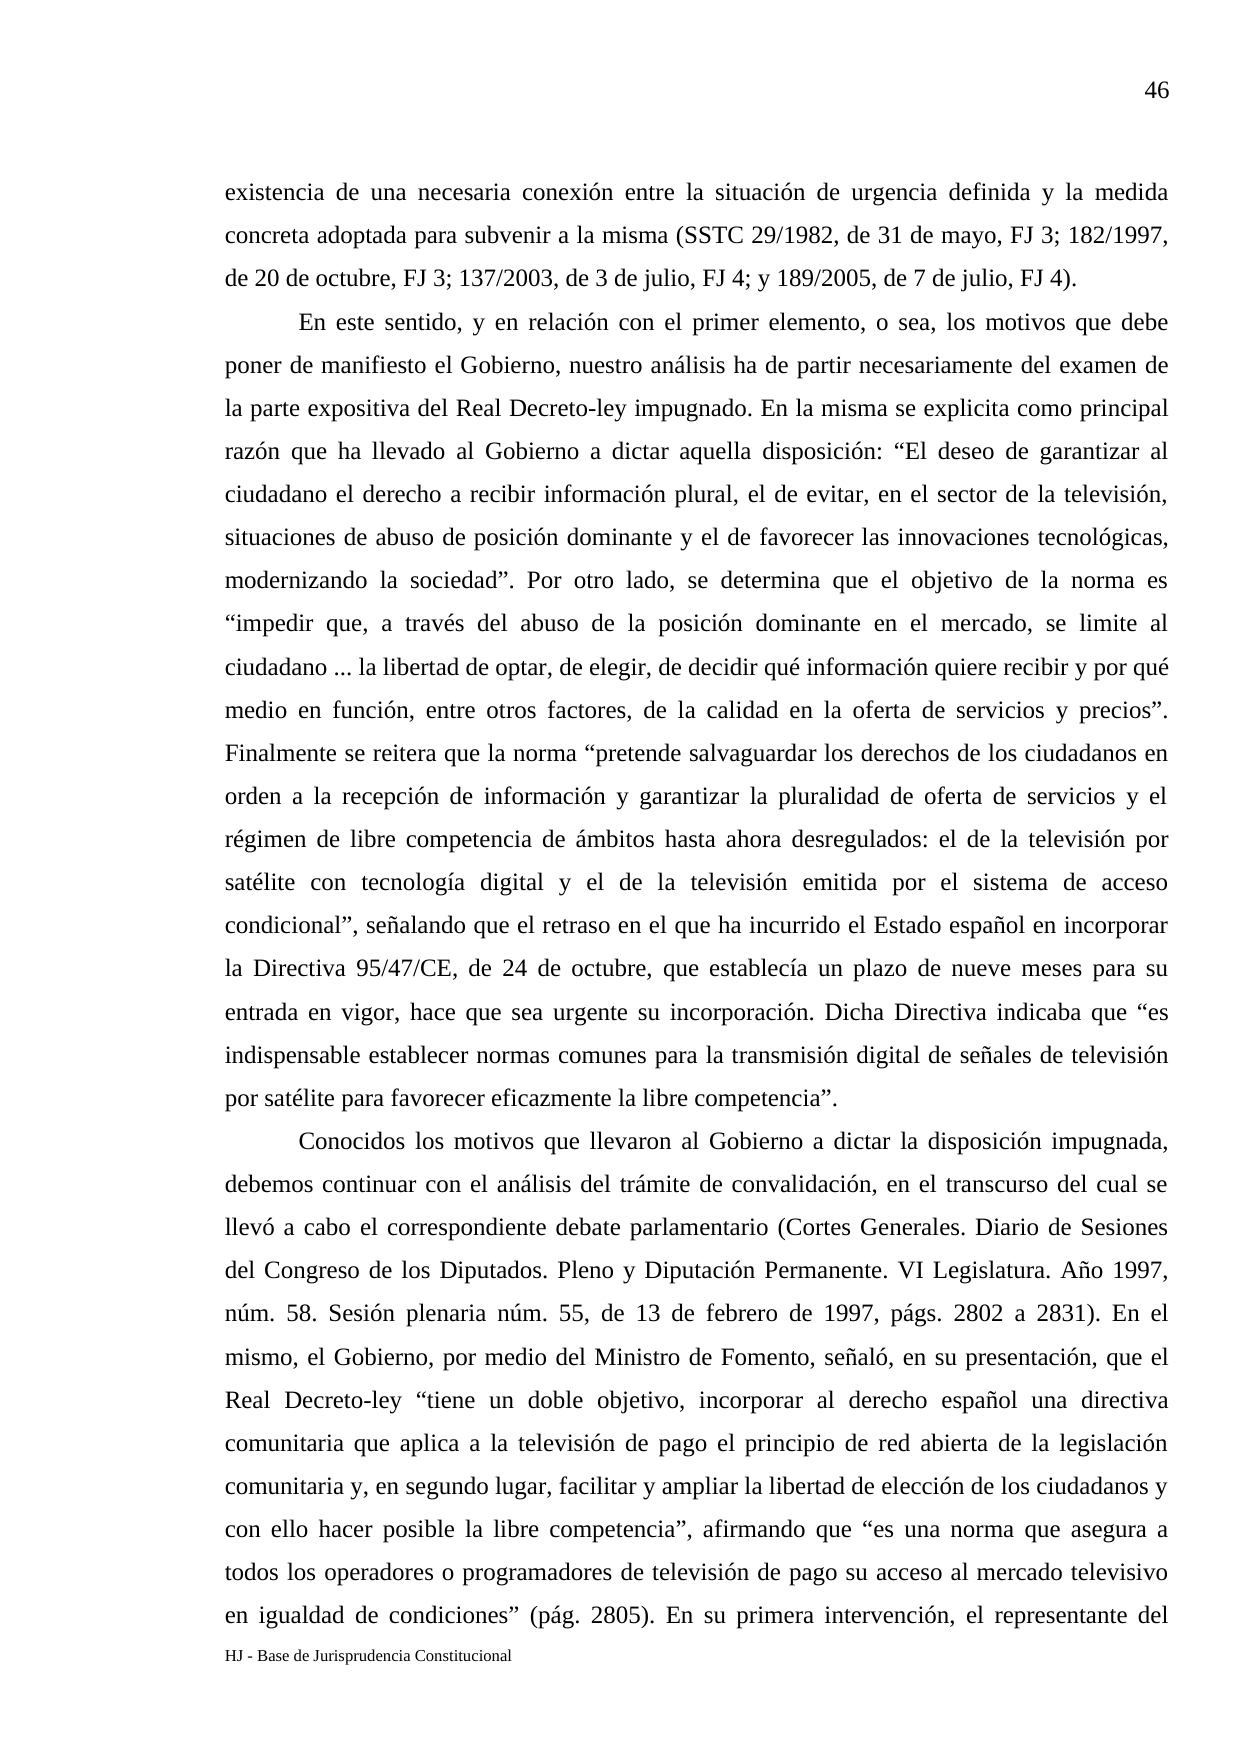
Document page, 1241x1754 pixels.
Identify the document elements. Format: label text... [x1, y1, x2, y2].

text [224, 177, 1169, 292]
text En este sentido, y en relación con el primer elemento, o sea, los motivos que debe poner de manifiesto el Gobierno, nuestro análisis ha de partir necesariamente del examen de la parte expositiva del Real Decreto-ley impugnado. En la misma se explicita como principal razón que ha llevado al Gobierno a dictar aquella disposición: “El deseo de garantizar al ciudadano el derecho a recibir información plural, el de evitar, en el sector de la televisión, situaciones de abuso de posición dominante y el de favorecer las innovaciones tecnológicas, modernizando la sociedad”. Por otro lado, se determina que el objetivo de la norma es “impedir que, a través del abuso de la posición dominante en el mercado, se limite al ciudadano ... la libertad de optar, de elegir, de decidir qué información quiere recibir y por qué medio en función, entre otros factores, de la calidad en la oferta de servicios y precios”. Finalmente se reitera que la norma “pretende salvaguardar los derechos de los ciudadanos en orden a la recepción de información y garantizar la pluralidad de oferta de servicios y el régimen de libre competencia de ámbitos hasta ahora desregulados: el de la televisión por satélite con tecnología digital y el de la televisión emitida por el sistema de acceso condicional”, señalando que el retraso en el que ha incurrido el Estado español en incorporar la Directiva 95/47/CE, de 24 de octubre, que establecía un plazo de nueve meses para su entrada en vigor, hace que sea urgente su incorporación. Dicha Directiva indicaba que “es indispensable establecer normas comunes para la transmisión digital de señales de televisión por satélite para favorecer eficazmente la libre competencia”. [224, 307, 1169, 1112]
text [224, 1126, 1169, 1629]
